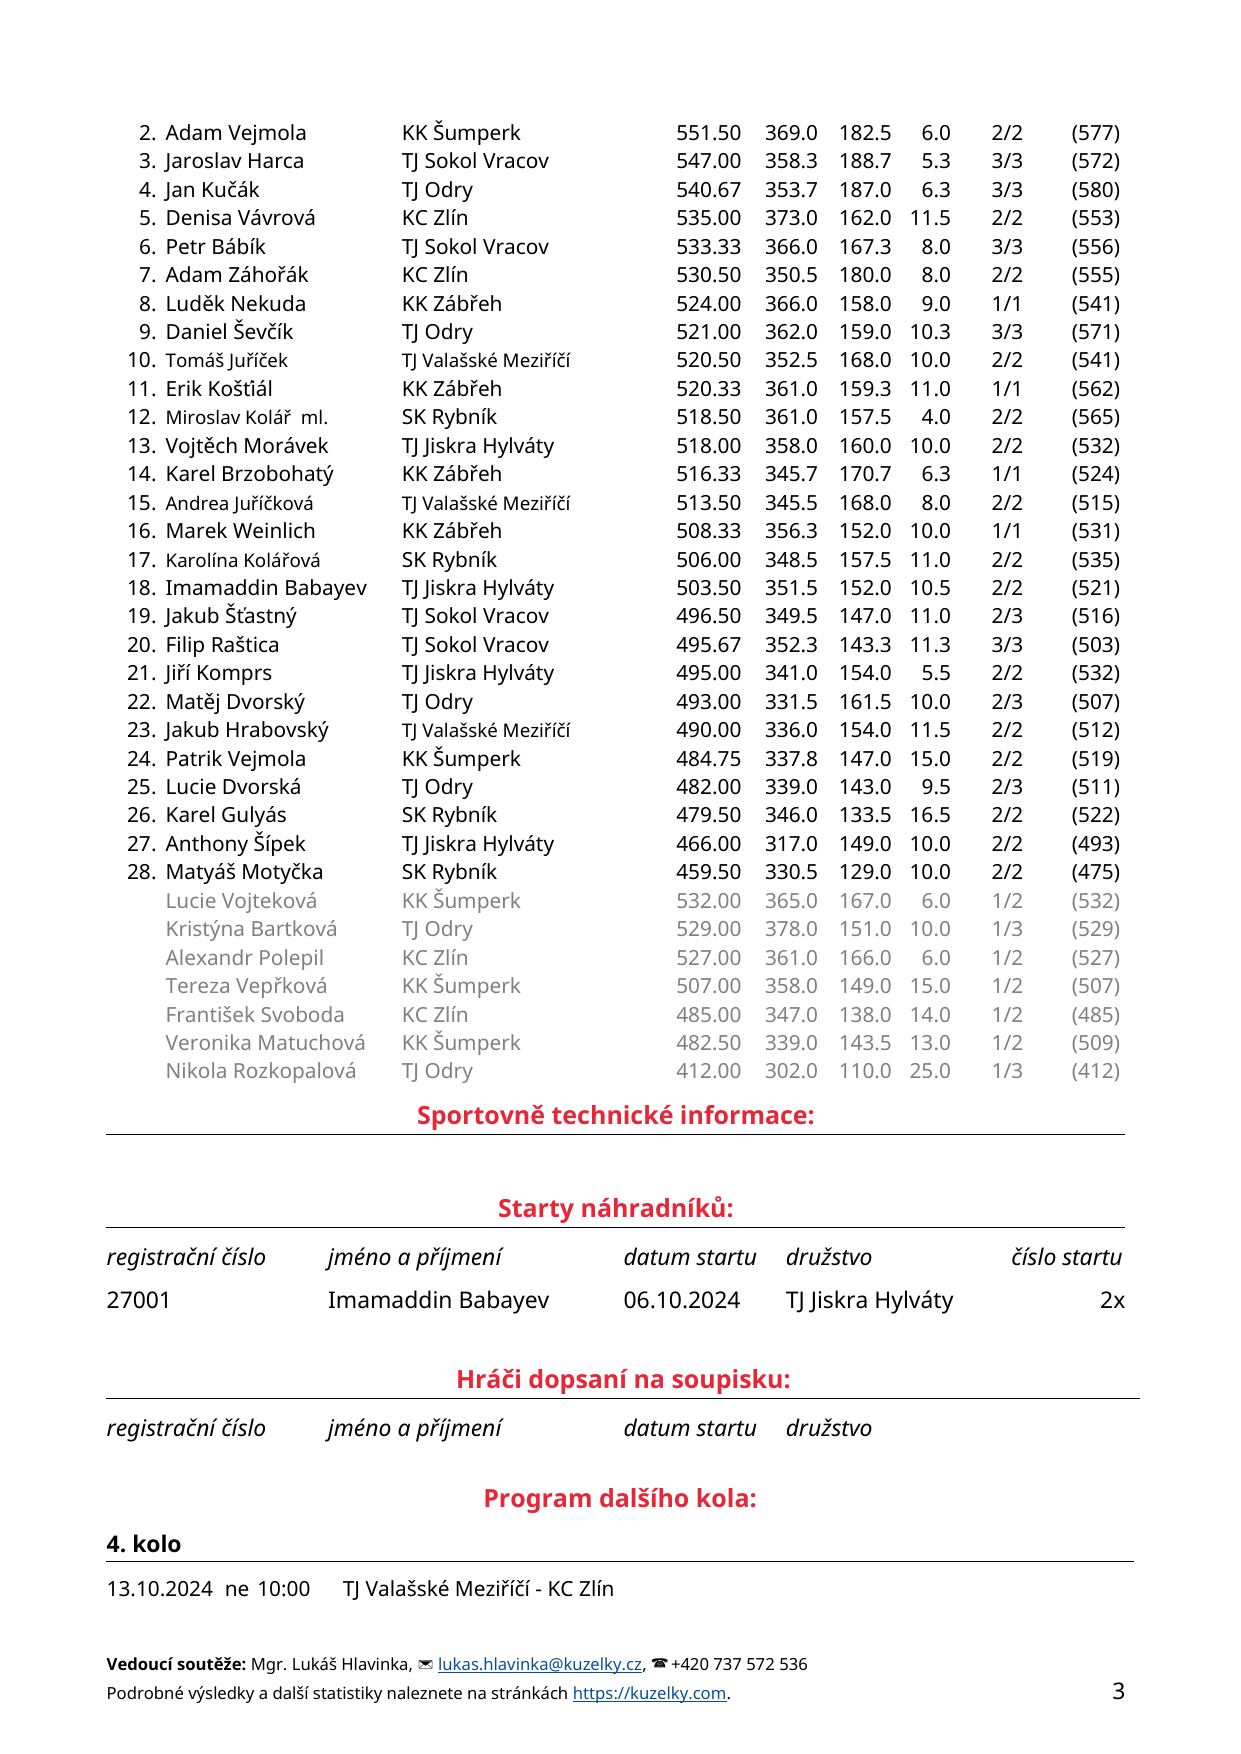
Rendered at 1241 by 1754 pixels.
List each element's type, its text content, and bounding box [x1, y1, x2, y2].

text 27. Anthony Šípek TJ Jiskra Hylváty 466.00 317.0 149.0 10.0 2/2 (493) [106, 829, 1134, 857]
text 19. Jakub Šťastný TJ Sokol Vracov 496.50 349.5 147.0 11.0 2/3 (516) [106, 602, 1134, 630]
text 14. Karel Brzobohatý KK Zábřeh 516.33 345.7 170.7 6.3 1/1 (524) [106, 459, 1134, 488]
text Program dalšího kola: [94, 1481, 1145, 1515]
text 11. Erik Košťiál KK Zábřeh 520.33 361.0 159.3 11.0 1/1 (562) [106, 374, 1134, 402]
text 6. Petr Bábík TJ Sokol Vracov 533.33 366.0 167.3 8.0 3/3 (556) [106, 232, 1134, 260]
text 4. Jan Kučák TJ Odry 540.67 353.7 187.0 6.3 3/3 (580) [106, 175, 1134, 203]
text registrační číslo jméno a příjmení datum startu družstvo [106, 1412, 1134, 1443]
text František Svoboda KC Zlín 485.00 347.0 138.0 14.0 1/2 (485) [106, 1000, 1134, 1028]
text 28. Matyáš Motyčka SK Rybník 459.50 330.5 129.0 10.0 2/2 (475) [106, 857, 1134, 886]
text 15. Andrea Juříčková TJ Valašské Meziříčí 513.50 345.5 168.0 8.0 2/2 (515) [106, 488, 1134, 516]
text 24. Patrik Vejmola KK Šumperk 484.75 337.8 147.0 15.0 2/2 (519) [106, 744, 1134, 772]
text 16. Marek Weinlich KK Zábřeh 508.33 356.3 152.0 10.0 1/1 (531) [106, 516, 1134, 545]
text 21. Jiří Komprs TJ Jiskra Hylváty 495.00 341.0 154.0 5.5 2/2 (532) [106, 658, 1134, 687]
text 5. Denisa Vávrová KC Zlín 535.00 373.0 162.0 11.5 2/2 (553) [106, 203, 1134, 232]
text Hráči dopsaní na soupisku: [106, 1328, 1140, 1398]
text 27001 Imamaddin Babayev 06.10.2024 TJ Jiskra Hylváty 2x [106, 1284, 1134, 1316]
text Alexandr Polepil KC Zlín 527.00 361.0 166.0 6.0 1/2 (527) [106, 943, 1134, 971]
text 23. Jakub Hrabovský TJ Valašské Meziříčí 490.00 336.0 154.0 11.5 2/2 (512) [106, 715, 1134, 744]
text 17. Karolína Kolářová SK Rybník 506.00 348.5 157.5 11.0 2/2 (535) [106, 545, 1134, 573]
text Kristýna Bartková TJ Odry 529.00 378.0 151.0 10.0 1/3 (529) [106, 914, 1134, 943]
text Nikola Rozkopalová TJ Odry 412.00 302.0 110.0 25.0 1/3 (412) [106, 1057, 1134, 1085]
text 10. Tomáš Juříček TJ Valašské Meziříčí 520.50 352.5 168.0 10.0 2/2 (541) [106, 346, 1134, 374]
text 25. Lucie Dvorská TJ Odry 482.00 339.0 143.0 9.5 2/3 (511) [106, 772, 1134, 801]
text registrační číslo jméno a příjmení datum startu družstvo číslo startu [106, 1241, 1134, 1272]
text 20. Filip Raštica TJ Sokol Vracov 495.67 352.3 143.3 11.3 3/3 (503) [106, 630, 1134, 658]
text 18. Imamaddin Babayev TJ Jiskra Hylváty 503.50 351.5 152.0 10.5 2/2 (521) [106, 573, 1134, 602]
text 13.10.2024 ne 10:00 TJ Valašské Meziříčí - KC Zlín [106, 1574, 1134, 1603]
text Starty náhradníků: [106, 1191, 1125, 1227]
text Veronika Matuchová KK Šumperk 482.50 339.0 143.5 13.0 1/2 (509) [106, 1028, 1134, 1057]
text Sportovně technické informace: [106, 1097, 1125, 1134]
text 4. kolo [106, 1528, 1134, 1561]
text 3. Jaroslav Harca TJ Sokol Vracov 547.00 358.3 188.7 5.3 3/3 (572) [106, 147, 1134, 175]
text Lucie Vojteková KK Šumperk 532.00 365.0 167.0 6.0 1/2 (532) [106, 886, 1134, 914]
text 2. Adam Vejmola KK Šumperk 551.50 369.0 182.5 6.0 2/2 (577) [106, 118, 1134, 147]
text 9. Daniel Ševčík TJ Odry 521.00 362.0 159.0 10.3 3/3 (571) [106, 317, 1134, 346]
text 7. Adam Záhořák KC Zlín 530.50 350.5 180.0 8.0 2/2 (555) [106, 260, 1134, 289]
text 13. Vojtěch Morávek TJ Jiskra Hylváty 518.00 358.0 160.0 10.0 2/2 (532) [106, 431, 1134, 459]
text Tereza Vepřková KK Šumperk 507.00 358.0 149.0 15.0 1/2 (507) [106, 971, 1134, 1000]
text 26. Karel Gulyás SK Rybník 479.50 346.0 133.5 16.5 2/2 (522) [106, 801, 1134, 829]
text 12. Miroslav Kolář ml. SK Rybník 518.50 361.0 157.5 4.0 2/2 (565) [106, 402, 1134, 431]
text 8. Luděk Nekuda KK Zábřeh 524.00 366.0 158.0 9.0 1/1 (541) [106, 289, 1134, 317]
text 22. Matěj Dvorský TJ Odry 493.00 331.5 161.5 10.0 2/3 (507) [106, 687, 1134, 715]
